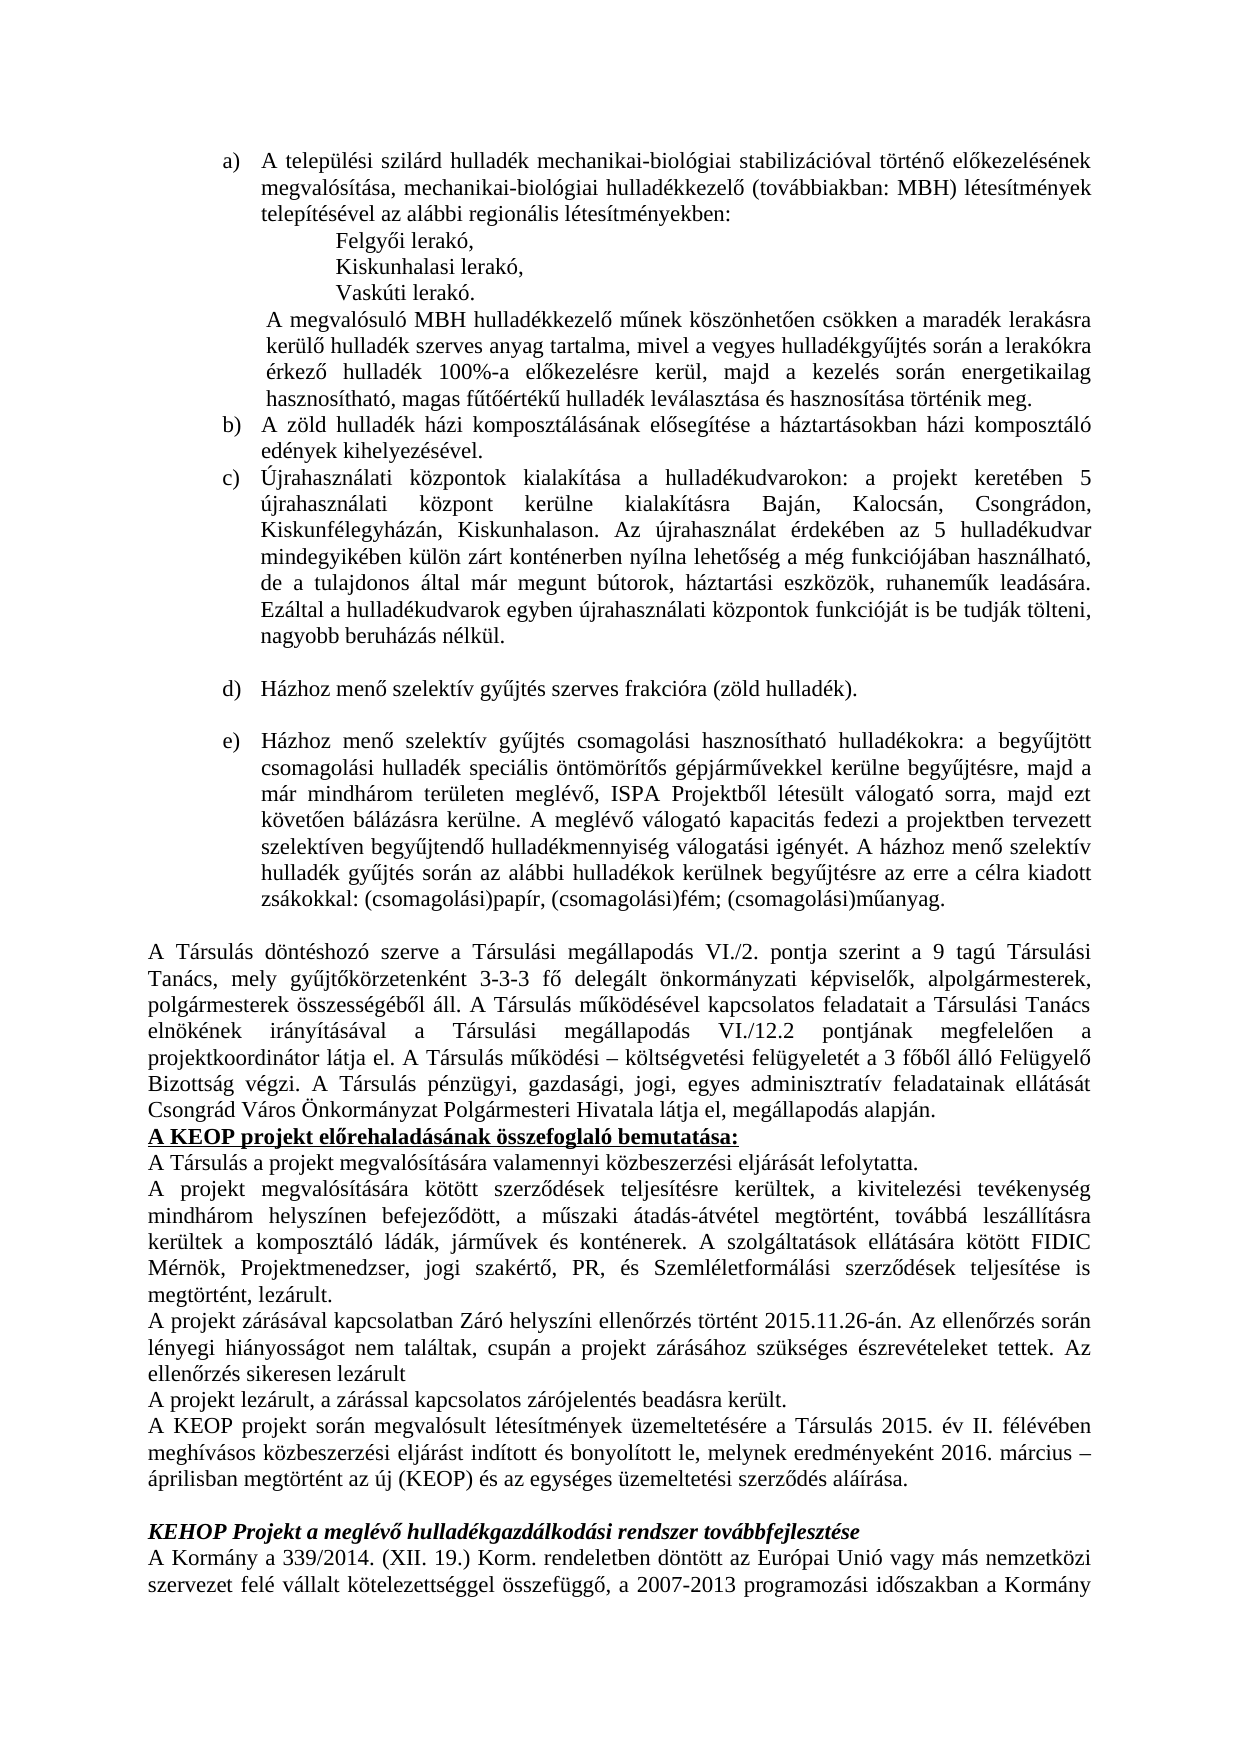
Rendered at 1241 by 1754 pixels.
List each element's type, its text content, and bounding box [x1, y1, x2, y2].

list Felgyői lerakó, [298, 227, 1093, 253]
text A Társulás a projekt megvalósítására valamennyi közbeszerzési eljárását lefolytatta. [148, 1149, 1093, 1175]
text A projekt megvalósítására kötött szerződések teljesítésre kerültek, a kivitelezési tevékenység mindhárom helyszínen befejeződött, a műszaki átadás-átvétel megtörtént, továbbá leszállításra kerültek a komposztáló ládák, járművek és konténerek. A szolgáltatások ellátására kötött FIDIC Mérnök, Projektmenedzser, jogi szakértő, PR, és Szemléletformálási szerződések teljesítése is megtörtént, lezárult. [148, 1175, 1093, 1307]
text A KEOP projekt során megvalósult létesítmények üzemeltetésére a Társulás 2015. év II. félévében meghívásos közbeszerzési eljárást indított és bonyolított le, melynek eredményeként 2016. március – áprilisban megtörtént az új (KEOP) és az egységes üzemeltetési szerződés aláírása. [148, 1413, 1093, 1492]
list Házhoz menő szelektív gyűjtés szerves frakcióra (zöld hulladék). [222, 675, 1093, 701]
list A települési szilárd hulladék mechanikai-biológiai stabilizációval történő előkezelésének megvalósítása, mechanikai-biológiai hulladékkezelő (továbbiakban: MBH) létesítmények telepítésével az alábbi regionális létesítményekben: [222, 148, 1093, 227]
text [148, 1544, 1093, 1597]
text A KEOP projekt előrehaladásának összefoglaló bemutatása: [148, 1123, 1093, 1149]
text KEHOP Projekt a meglévő hulladékgazdálkodási rendszer továbbfejlesztése [148, 1518, 1093, 1544]
list Kiskunhalasi lerakó, [298, 253, 1093, 279]
text A projekt lezárult, a zárással kapcsolatos zárójelentés beadásra került. [148, 1386, 1093, 1413]
list Vaskúti lerakó. [298, 279, 1093, 306]
list A zöld hulladék házi komposztálásának elősegítése a háztartásokban házi komposztáló edények kihelyezésével. [222, 411, 1093, 464]
list Újrahasználati központok kialakítása a hulladékudvarokon: a projekt keretében 5 újrahasználati központ kerülne kialakításra Baján, Kalocsán, Csongrádon, Kiskunfélegyházán, Kiskunhalason. Az újrahasználat érdekében az 5 hulladékudvar mindegyikében külön zárt konténerben nyílna lehetőség a még funkciójában használható, de a tulajdonos által már megunt bútorok, háztartási eszközök, ruhaneműk leadására. Ezáltal a hulladékudvarok egyben újrahasználati központok funkcióját is be tudják tölteni, nagyobb beruházás nélkül. [222, 464, 1093, 648]
text A megvalósuló MBH hulladékkezelő műnek köszönhetően csökken a maradék lerakásra kerülő hulladék szerves anyag tartalma, mivel a vegyes hulladékgyűjtés során a lerakókra érkező hulladék 100%-a előkezelésre kerül, majd a kezelés során energetikailag hasznosítható, magas fűtőértékű hulladék leválasztása és hasznosítása történik meg. [266, 306, 1093, 411]
text A Társulás döntéshozó szerve a Társulási megállapodás VI./2. pontja szerint a 9 tagú Társulási Tanács, mely gyűjtőkörzetenként 3-3-3 fő delegált önkormányzati képviselők, alpolgármesterek, polgármesterek összességéből áll. A Társulás működésével kapcsolatos feladatait a Társulási Tanács elnökének irányításával a Társulási megállapodás VI./12.2 pontjának megfelelően a projektkoordinátor látja el. A Társulás működési – költségvetési felügyeletét a 3 főből álló Felügyelő Bizottság végzi. A Társulás pénzügyi, gazdasági, jogi, egyes adminisztratív feladatainak ellátását Csongrád Város Önkormányzat Polgármesteri Hivatala látja el, megállapodás alapján. [148, 938, 1093, 1123]
text A projekt zárásával kapcsolatban Záró helyszíni ellenőrzés történt 2015.11.26-án. Az ellenőrzés során lényegi hiányosságot nem találtak, csupán a projekt zárásához szükséges észrevételeket tettek. Az ellenőrzés sikeresen lezárult [148, 1307, 1093, 1386]
list Házhoz menő szelektív gyűjtés csomagolási hasznosítható hulladékokra: a begyűjtött csomagolási hulladék speciális öntömörítős gépjárművekkel kerülne begyűjtésre, majd a már mindhárom területen meglévő, ISPA Projektből létesült válogató sorra, majd ezt követően bálázásra kerülne. A meglévő válogató kapacitás fedezi a projektben tervezett szelektíven begyűjtendő hulladékmennyiség válogatási igényét. A házhoz menő szelektív hulladék gyűjtés során az alábbi hulladékok kerülnek begyűjtésre az erre a célra kiadott zsákokkal: (csomagolási)papír, (csomagolási)fém; (csomagolási)műanyag. [222, 727, 1093, 912]
